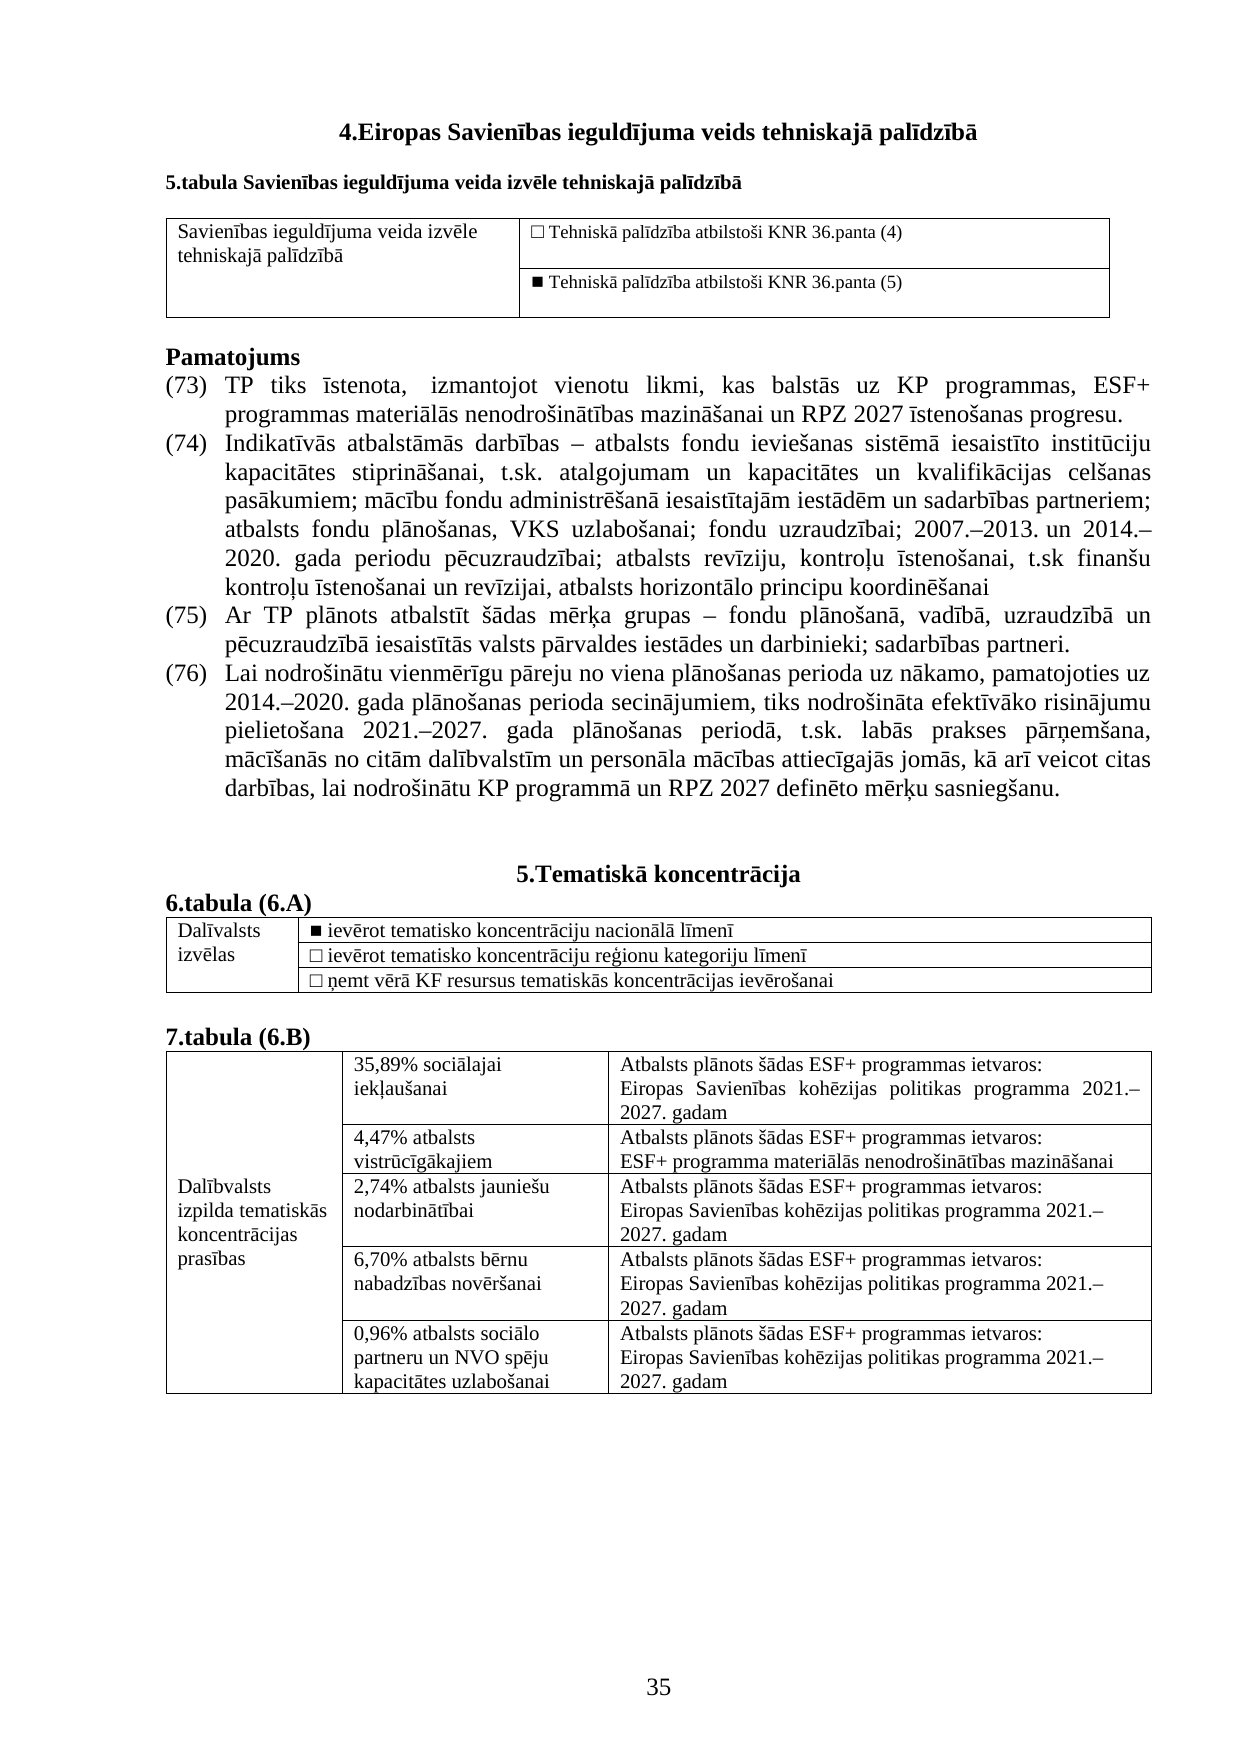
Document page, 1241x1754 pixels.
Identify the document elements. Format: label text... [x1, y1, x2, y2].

subtitle 5.Tematiskā koncentrācija [165, 859, 1152, 888]
table_header ■ ievērot tematisko koncentrāciju nacionālā līmenī [299, 918, 1151, 942]
table_cell 6,70% atbalsts bērnu nabadzības novēršanai [343, 1247, 608, 1319]
list Ar TP plānots atbalstīt šādas mērķa grupas – fondu plānošanā, vadībā, uzraudzībā un pēcuzraudzībā iesaistītās valsts pārvaldes iestādes un darbinieki; sadarbības partneri. [165, 601, 1152, 658]
table_cell Atbalsts plānots šādas ESF+ programmas ietvaros: ESF+ programma materiālās nenodrošinātības mazināšanai [609, 1125, 1151, 1173]
table_cell Atbalsts plānots šādas ESF+ programmas ietvaros: Eiropas Savienības kohēzijas politikas programma 2021.–2027. gadam [609, 1174, 1151, 1246]
text 6.tabula (6.A) [165, 888, 1152, 917]
list Indikatīvās atbalstāmās darbības – atbalsts fondu ieviešanas sistēmā iesaistīto institūciju kapacitātes stiprināšanai, t.sk. atalgojumam un kapacitātes un kvalifikācijas celšanas pasākumiem; mācību fondu administrēšanā iesaistītajām iestādēm un sadarbības partneriem; atbalsts fondu plānošanas, VKS uzlabošanai; fondu uzraudzībai; 2007.–2013. un 2014.–2020. gada periodu pēcuzraudzībai; atbalsts revīziju, kontroļu īstenošanai, t.sk finanšu kontroļu īstenošanai un revīzijai, atbalsts horizontālo principu koordinēšanai [165, 428, 1152, 601]
text 5.tabula Savienības ieguldījuma veida izvēle tehniskajā palīdzībā [165, 170, 1152, 194]
table_cell □ ņemt vērā KF resursus tematiskās koncentrācijas ievērošanai [299, 968, 1151, 992]
table_cell Atbalsts plānots šādas ESF+ programmas ietvaros: Eiropas Savienības kohēzijas politikas programma 2021.–2027. gadam [609, 1247, 1151, 1319]
list TP tiks īstenota, izmantojot vienotu likmi, kas balstās uz KP programmas, ESF+ programmas materiālās nenodrošinātības mazināšanai un RPZ 2027 īstenošanas progresu. [165, 371, 1152, 428]
table_cell 2,74% atbalsts jauniešu nodarbinātībai [343, 1174, 608, 1246]
text 7.tabula (6.B) [165, 1022, 1152, 1051]
table_header Dalībvalsts izpilda tematiskās koncentrācijas prasības [167, 1052, 342, 1393]
subtitle 4.Eiropas Savienības ieguldījuma veids tehniskajā palīdzībā [165, 117, 1152, 146]
table_cell ■ Tehniskā palīdzība atbilstoši KNR 36.panta (5) [520, 269, 1109, 317]
list Lai nodrošinātu vienmērīgu pāreju no viena plānošanas perioda uz nākamo, pamatojoties uz 2014.–2020. gada plānošanas perioda secinājumiem, tiks nodrošināta efektīvāko risinājumu pielietošana 2021.–2027. gada plānošanas periodā, t.sk. labās prakses pārņemšana, mācīšanās no citām dalībvalstīm un personāla mācības attiecīgajās jomās, kā arī veicot citas darbības, lai nodrošinātu KP programmā un RPZ 2027 definēto mērķu sasniegšanu. [165, 658, 1152, 802]
table_header Dalīvalsts izvēlas [167, 918, 298, 992]
table_cell □ ievērot tematisko koncentrāciju reģionu kategoriju līmenī [299, 943, 1151, 967]
table_cell 0,96% atbalsts sociālo partneru un NVO spēju kapacitātes uzlabošanai [343, 1321, 608, 1393]
table_header □ Tehniskā palīdzība atbilstoši KNR 36.panta (4) [520, 219, 1109, 267]
table_header Atbalsts plānots šādas ESF+ programmas ietvaros: Eiropas Savienības kohēzijas politikas programma 2021.–2027. gadam [609, 1052, 1151, 1124]
table_cell Atbalsts plānots šādas ESF+ programmas ietvaros: Eiropas Savienības kohēzijas politikas programma 2021.–2027. gadam [609, 1321, 1151, 1393]
table_header Savienības ieguldījuma veida izvēle tehniskajā palīdzībā [167, 219, 519, 317]
table_header 35,89% sociālajai iekļaušanai [343, 1052, 608, 1124]
text Pamatojums [165, 342, 1152, 371]
table_cell 4,47% atbalsts vistrūcīgākajiem [343, 1125, 608, 1173]
